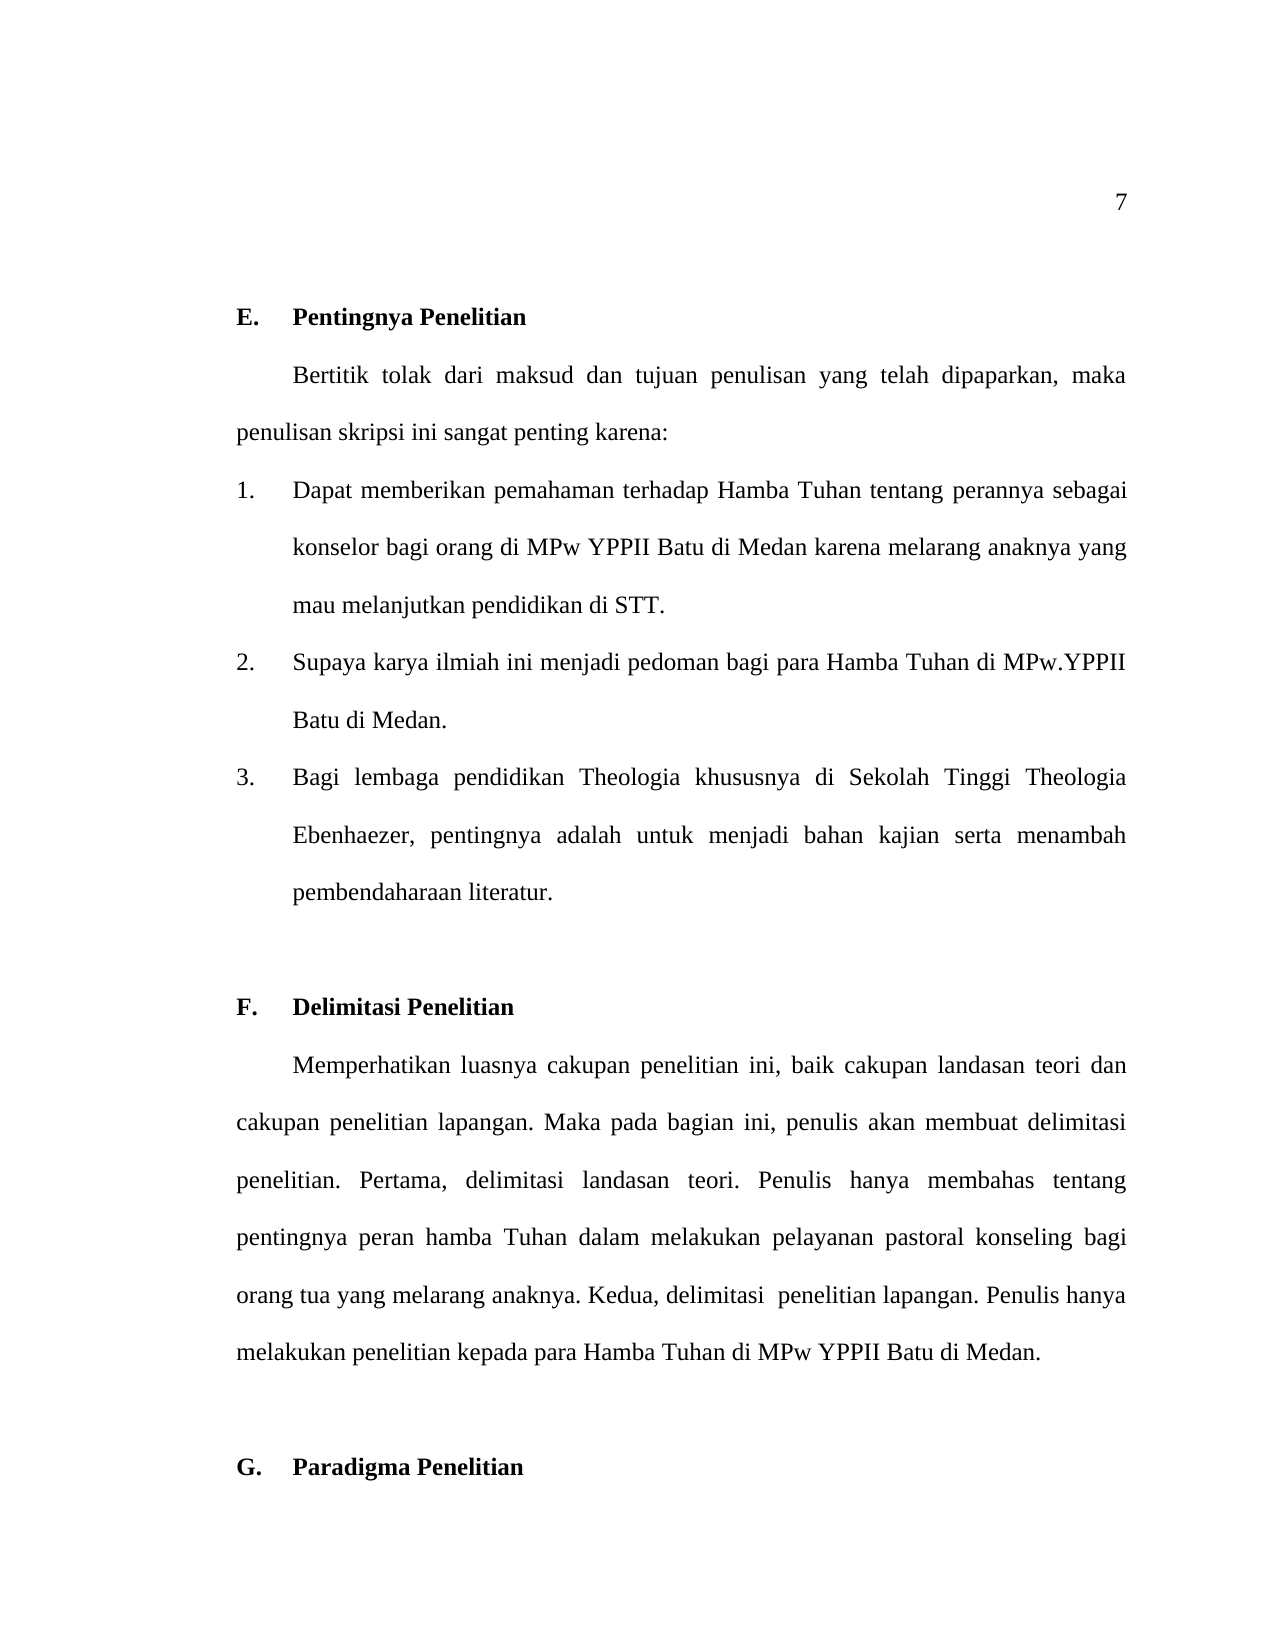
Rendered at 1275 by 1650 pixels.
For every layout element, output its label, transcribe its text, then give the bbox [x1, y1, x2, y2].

list Dapat memberikan pemahaman terhadap Hamba Tuhan tentang perannya sebagai konselor bagi orang di MPw YPPII Batu di Medan karena melarang anaknya yang mau melanjutkan pendidikan di STT. [236, 475, 1127, 619]
text F. Delimitasi Penelitian [236, 992, 1127, 1021]
text G. Paradigma Penelitian [236, 1452, 1127, 1481]
text Bertitik tolak dari maksud dan tujuan penulisan yang telah dipaparkan, maka penulisan skripsi ini sangat penting karena: [236, 360, 1127, 446]
list Supaya karya ilmiah ini menjadi pedoman bagi para Hamba Tuhan di MPw.YPPII Batu di Medan. [236, 647, 1127, 734]
list Bagi lembaga pendidikan Theologia khususnya di Sekolah Tinggi Theologia Ebenhaezer, pentingnya adalah untuk menjadi bahan kajian serta menambah pembendaharaan literatur. [236, 762, 1127, 906]
text Memperhatikan luasnya cakupan penelitian ini, baik cakupan landasan teori dan cakupan penelitian lapangan. Maka pada bagian ini, penulis akan membuat delimitasi penelitian. Pertama, delimitasi landasan teori. Penulis hanya membahas tentang pentingnya peran hamba Tuhan dalam melakukan pelayanan pastoral konseling bagi orang tua yang melarang anaknya. Kedua, delimitasi penelitian lapangan. Penulis hanya melakukan penelitian kepada para Hamba Tuhan di MPw YPPII Batu di Medan. [236, 1050, 1127, 1366]
text E. Pentingnya Penelitian [236, 302, 1127, 331]
